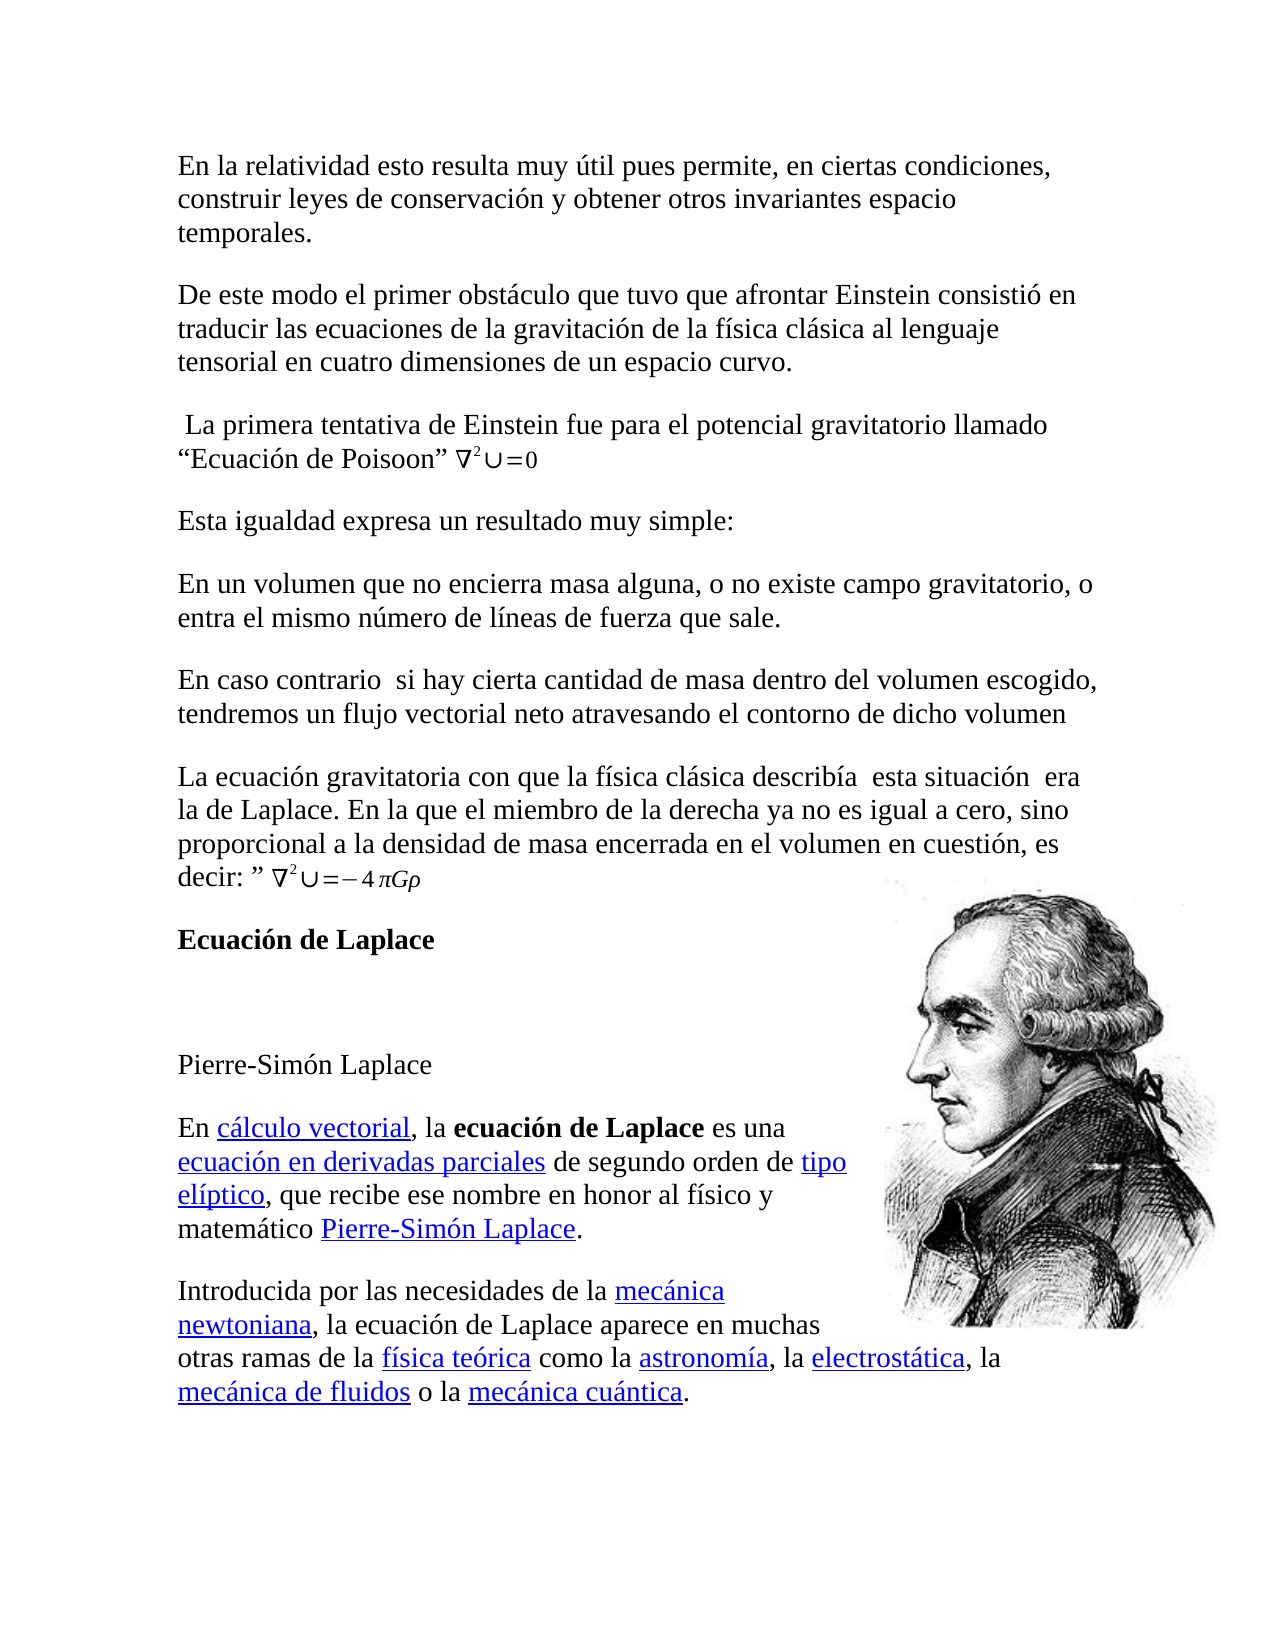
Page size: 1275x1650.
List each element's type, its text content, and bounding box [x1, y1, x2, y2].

text En un volumen que no encierra masa alguna, o no existe campo gravitatorio, o entra el mismo número de líneas de fuerza que sale. [177, 566, 1098, 633]
text En la relatividad esto resulta muy útil pues permite, en ciertas condiciones, construir leyes de conservación y obtener otros invariantes espacio temporales. [177, 148, 1098, 248]
text De este modo el primer obstáculo que tuvo que afrontar Einstein consistió en traducir las ecuaciones de la gravitación de la física clásica al lenguaje tensorial en cuatro dimensiones de un espacio curvo. [177, 277, 1098, 378]
text En caso contrario si hay cierta cantidad de masa dentro del volumen escogido, tendremos un flujo vectorial neto atravesando el contorno de dicho volumen [177, 662, 1098, 729]
text Ecuación de Laplace [177, 922, 883, 956]
text En cálculo vectorial, la ecuación de Laplace es una ecuación en derivadas parciales de segundo orden de tipo elíptico, que recibe ese nombre en honor al físico y matemático Pierre-Simón Laplace. [177, 1110, 883, 1244]
picture [883, 879, 1224, 1333]
text La primera tentativa de Einstein fue para el potencial gravitatorio llamado “Ecuación de Poisoon” [177, 407, 1098, 474]
text Introducida por las necesidades de la mecánica newtoniana, la ecuación de Laplace aparece en muchas otras ramas de la física teórica como la astronomía, la electrostática, la mecánica de fluidos o la mecánica cuántica. [177, 1273, 1098, 1408]
text La ecuación gravitatoria con que la física clásica describía esta situación era la de Laplace. En la que el miembro de la derecha ya no es igual a cero, sino proporcional a la densidad de masa encerrada en el volumen en cuestión, es decir: ” [177, 759, 1098, 893]
text Esta igualdad expresa un resultado muy simple: [177, 503, 1098, 537]
text Pierre-Simón Laplace [177, 1047, 883, 1081]
